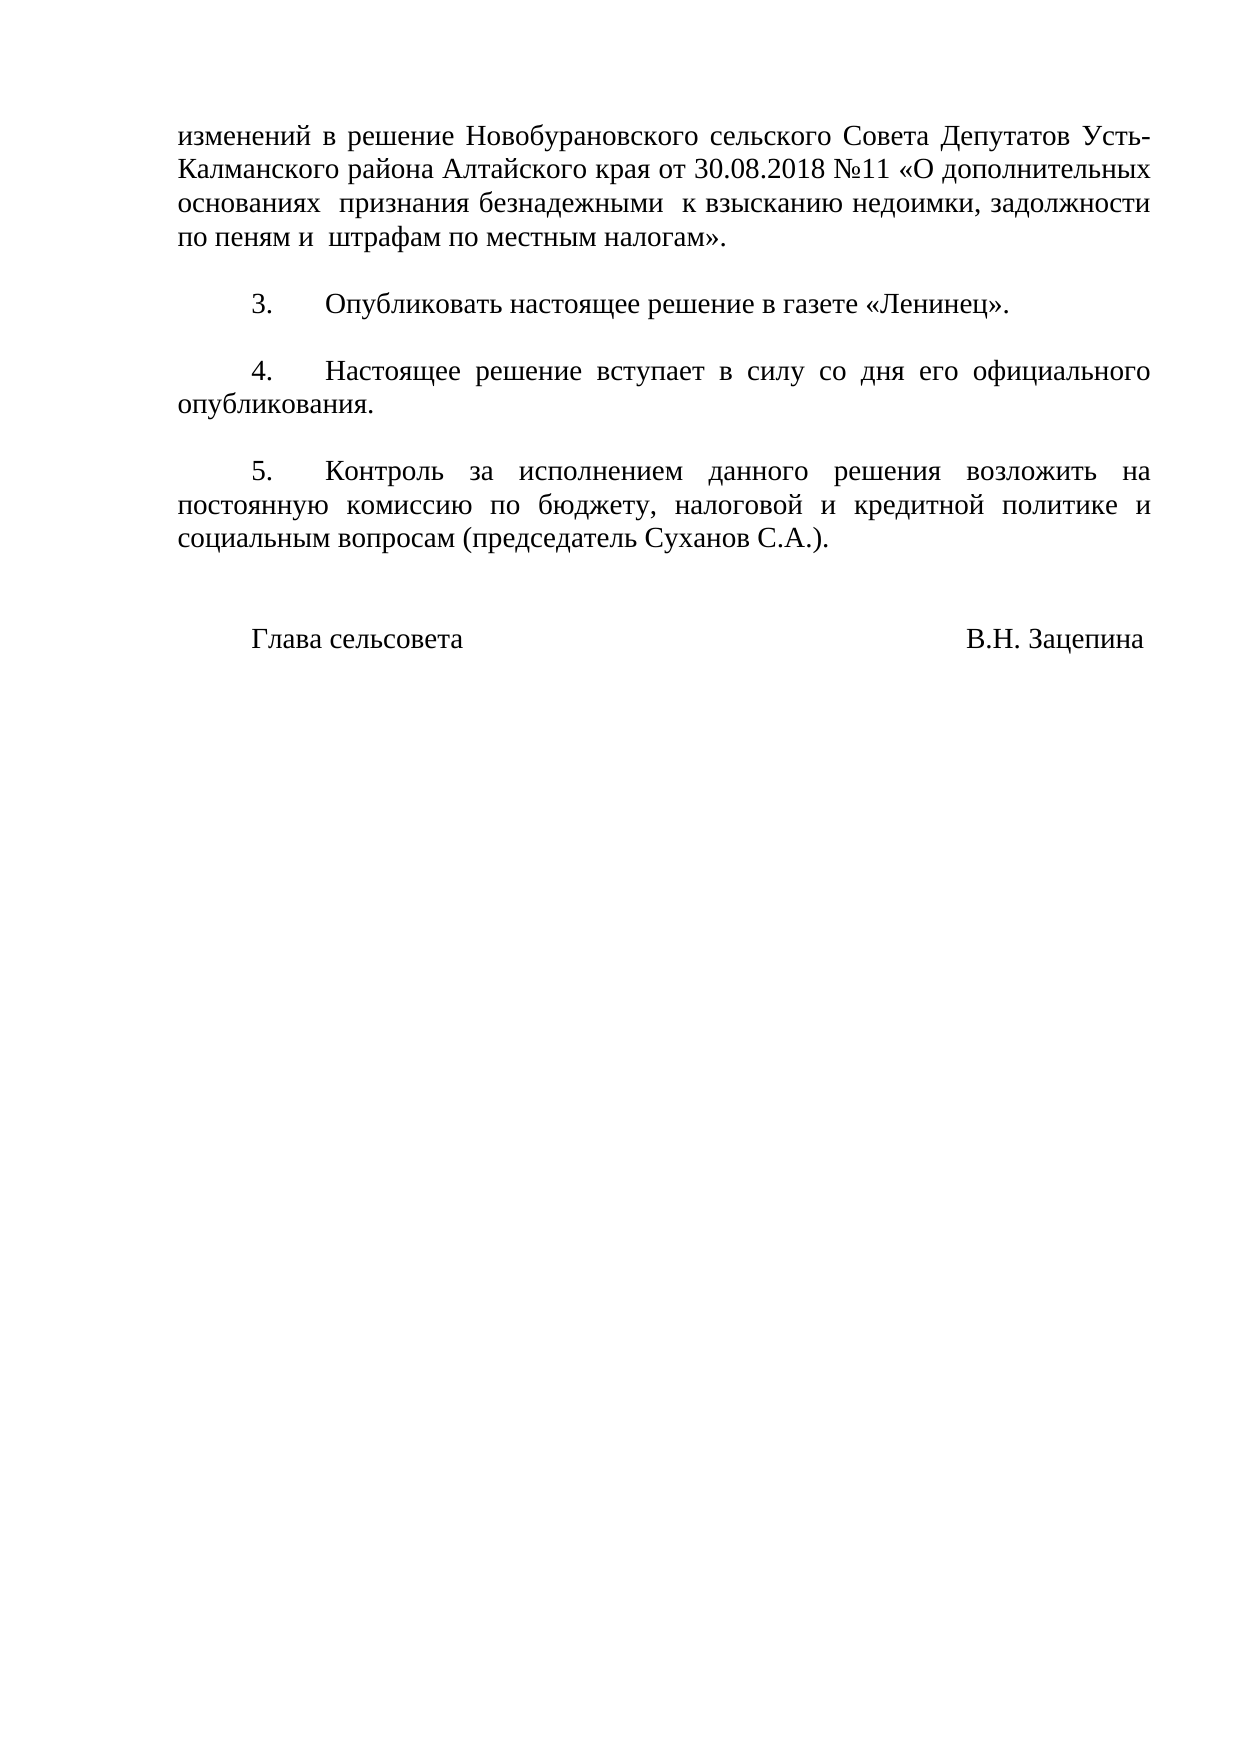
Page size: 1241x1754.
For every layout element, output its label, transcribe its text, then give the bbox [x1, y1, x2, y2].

list Контроль за исполнением данного решения возложить на постоянную комиссию по бюджету, налоговой и кредитной политике и социальным вопросам (председатель Суханов С.А.). [177, 453, 1152, 554]
list Опубликовать настоящее решение в газете «Ленинец». [177, 286, 1152, 319]
list Настоящее решение вступает в силу со дня его официального опубликования. [177, 353, 1152, 420]
text Глава сельсовета В.Н. Зацепина [177, 621, 1152, 655]
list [177, 118, 1152, 252]
